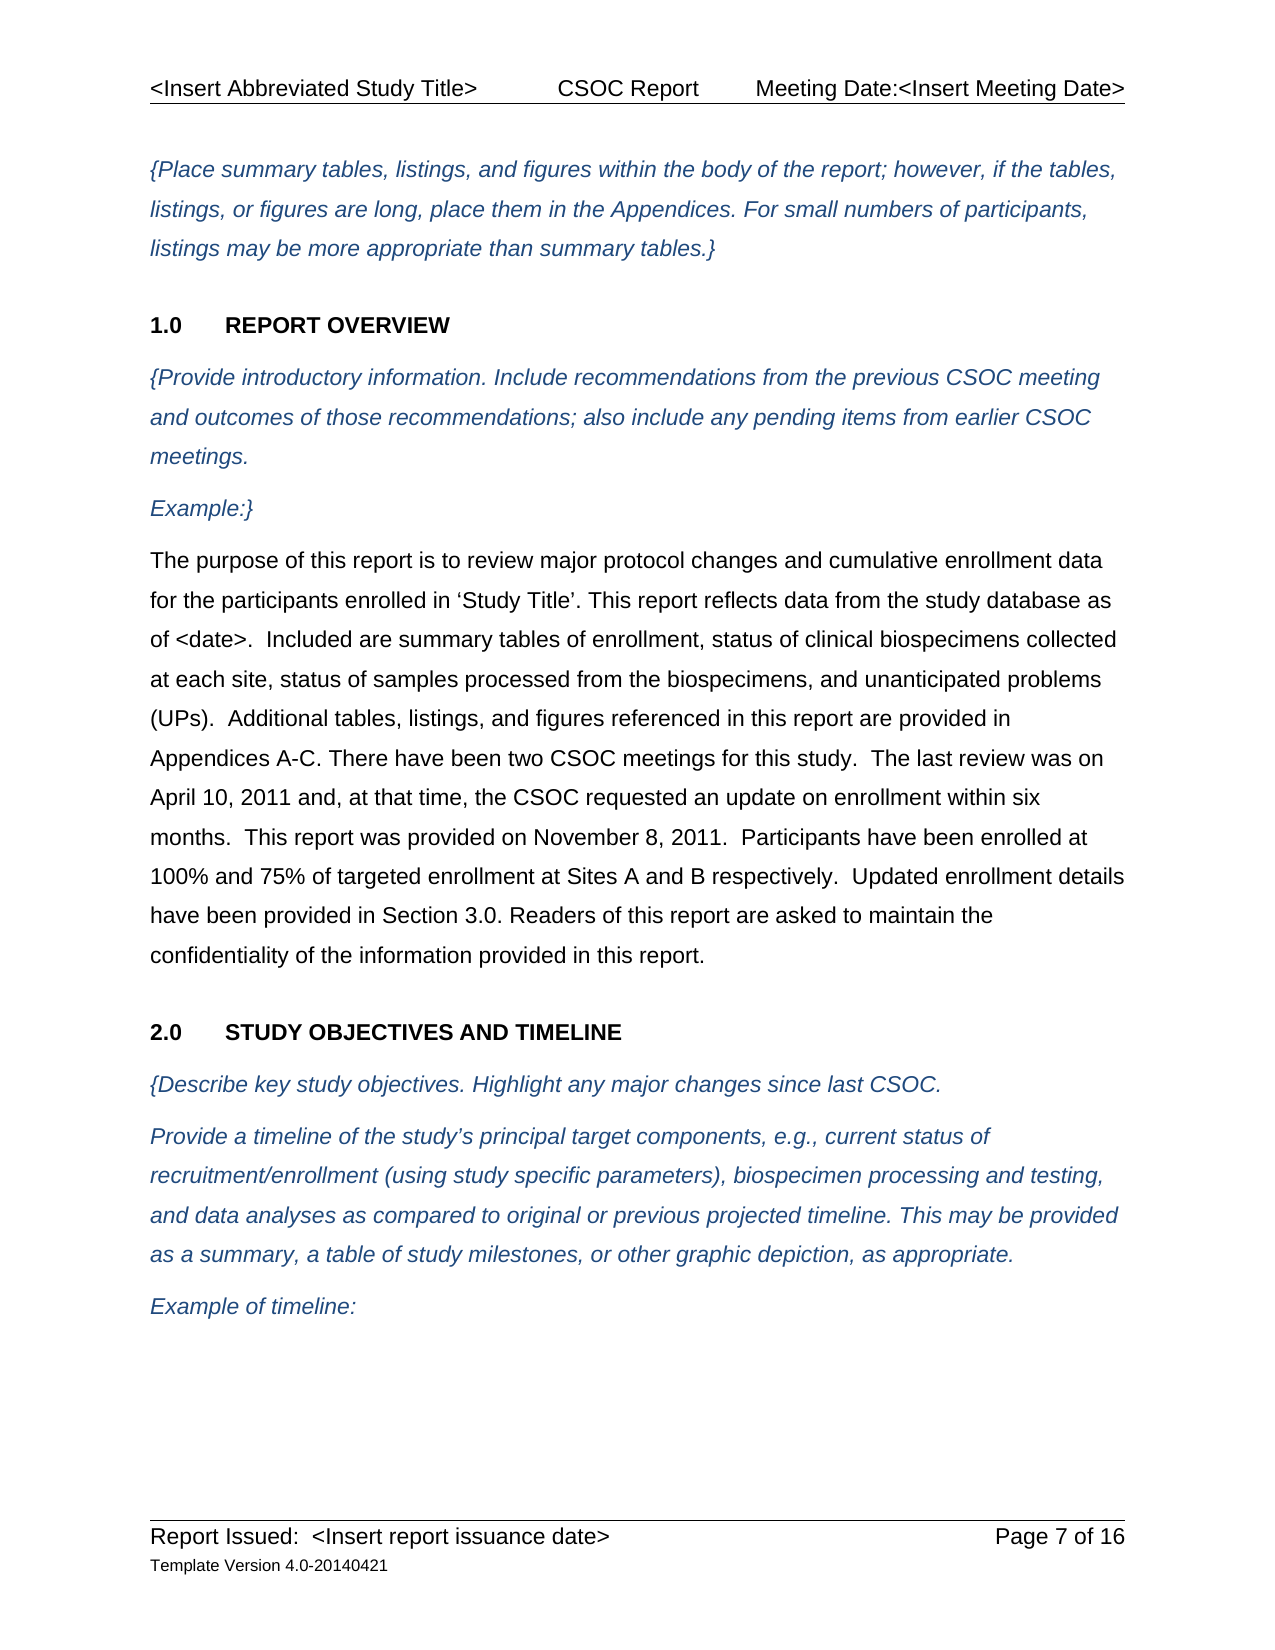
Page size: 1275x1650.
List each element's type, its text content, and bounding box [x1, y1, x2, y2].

text {Place summary tables, listings, and figures within the body of the report; however, if the tables, listings, or figures are long, place them in the Appendices. For small numbers of participants, listings may be more appropriate than summary tables.} [150, 156, 1125, 262]
text Example of timeline: [150, 1293, 1125, 1319]
text {Describe key study objectives. Highlight any major changes since last CSOC. [150, 1071, 1125, 1097]
text The purpose of this report is to review major protocol changes and cumulative enrollment data for the participants enrolled in ‘Study Title’. This report reflects data from the study database as of <date>. Included are summary tables of enrollment, status of clinical biospecimens collected at each site, status of samples processed from the biospecimens, and unanticipated problems (UPs). Additional tables, listings, and figures referenced in this report are provided in Appendices A-C. There have been two CSOC meetings for this study. The last review was on April 10, 2011 and, at that time, the CSOC requested an update on enrollment within six months. This report was provided on November 8, 2011. Participants have been enrolled at 100% and 75% of targeted enrollment at Sites A and B respectively. Updated enrollment details have been provided in Section 3.0. Readers of this report are asked to maintain the confidentiality of the information provided in this report. [150, 547, 1125, 968]
text {Provide introductory information. Include recommendations from the previous CSOC meeting and outcomes of those recommendations; also include any pending items from earlier CSOC meetings. [150, 364, 1125, 469]
text Provide a timeline of the study’s principal target components, e.g., current status of recruitment/enrollment (using study specific parameters), biospecimen processing and testing, and data analyses as compared to original or previous projected timeline. This may be provided as a summary, a table of study milestones, or other graphic depiction, as appropriate. [150, 1123, 1125, 1268]
text Example:} [150, 495, 1125, 521]
subtitle Report Overview [150, 312, 1125, 338]
subtitle Study Objectives and Timeline [150, 1019, 1125, 1045]
